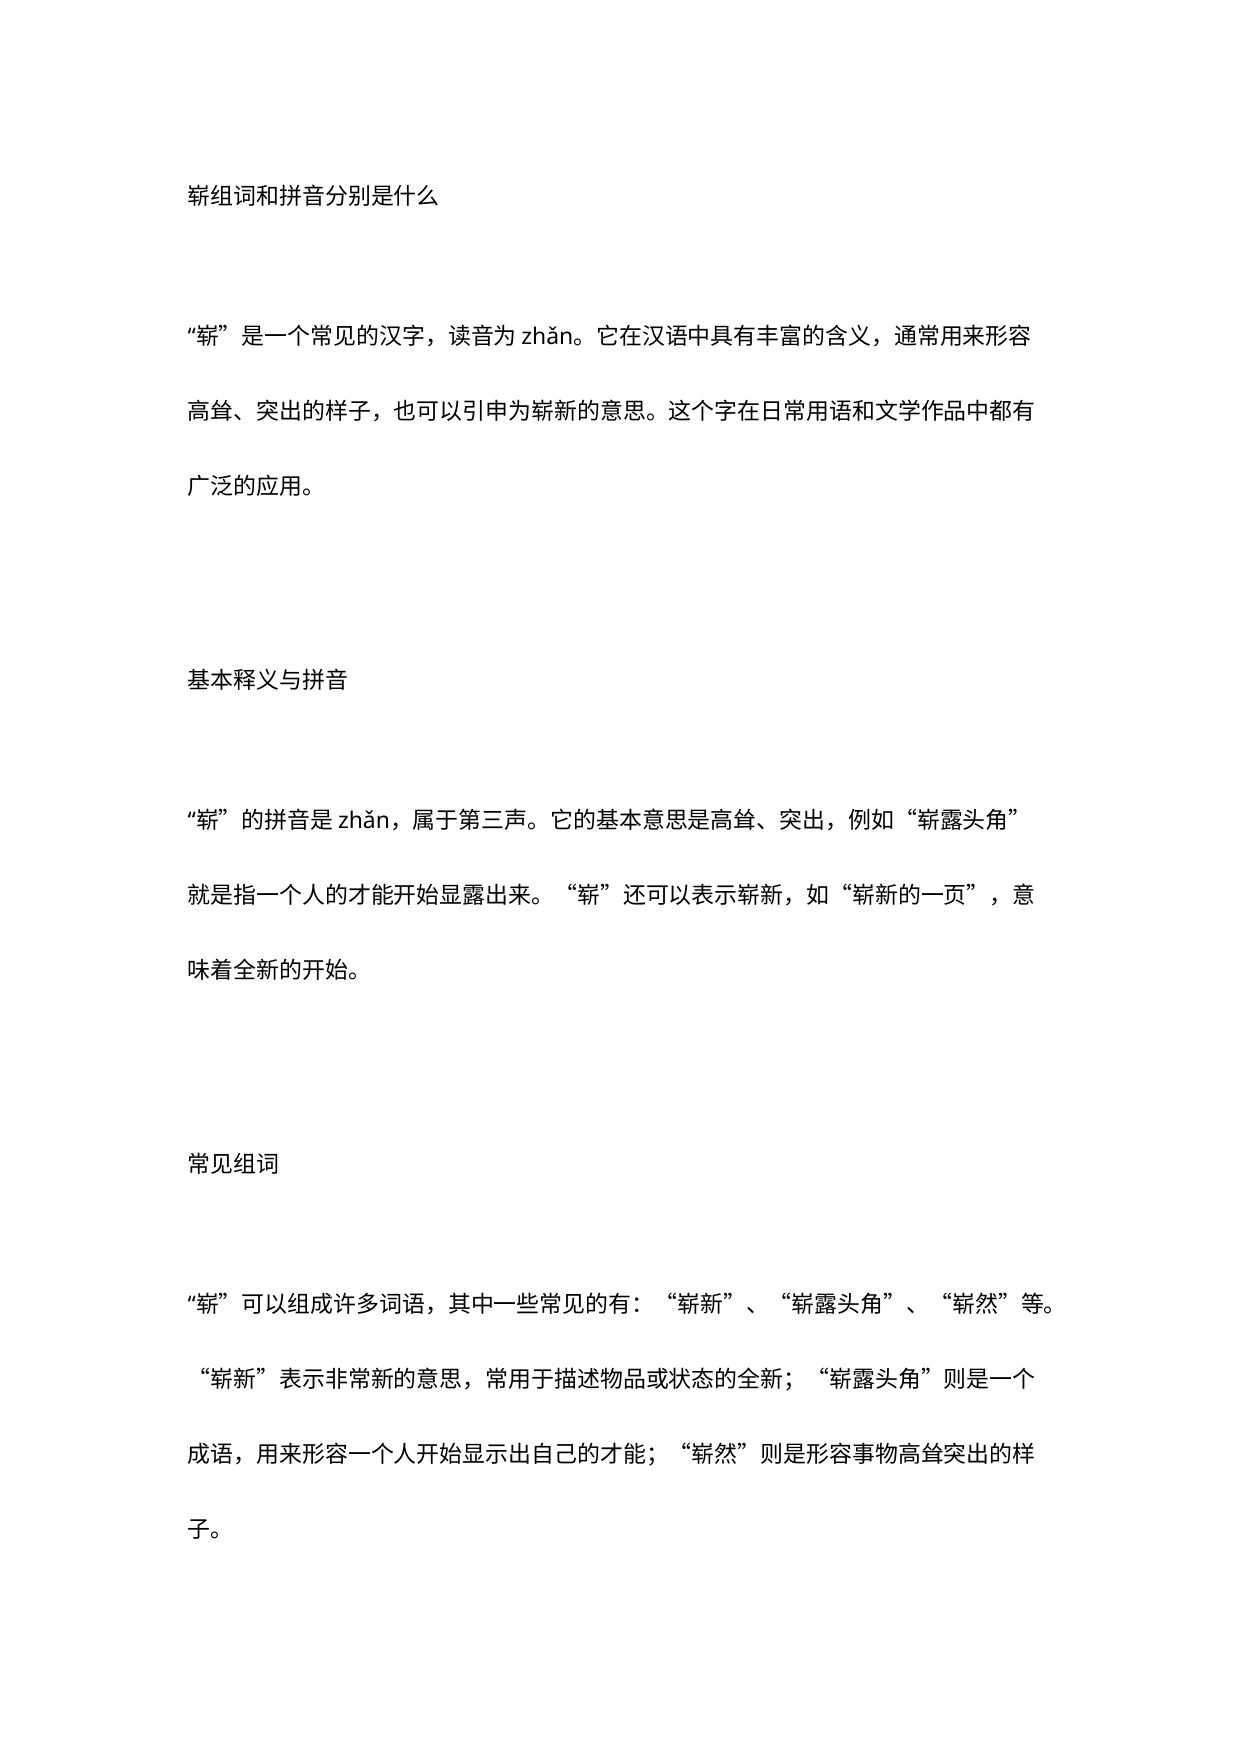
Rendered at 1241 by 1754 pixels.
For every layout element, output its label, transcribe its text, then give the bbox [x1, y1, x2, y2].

text 基本释义与拼音 [187, 646, 1053, 711]
text 常见组词 [187, 1130, 1053, 1195]
text “崭”是一个常见的汉字，读音为zhǎn。它在汉语中具有丰富的含义，通常用来形容高耸、突出的样子，也可以引申为崭新的意思。这个字在日常用语和文学作品中都有广泛的应用。 [187, 302, 1053, 517]
text “崭”可以组成许多词语，其中一些常见的有：“崭新”、“崭露头角”、“崭然”等。“崭新”表示非常新的意思，常用于描述物品或状态的全新；“崭露头角”则是一个成语，用来形容一个人开始显示出自己的才能；“崭然”则是形容事物高耸突出的样子。 [187, 1271, 1053, 1559]
text “崭”的拼音是zhǎn，属于第三声。它的基本意思是高耸、突出，例如“崭露头角”就是指一个人的才能开始显露出来。“崭”还可以表示崭新，如“崭新的一页”，意味着全新的开始。 [187, 786, 1053, 1001]
text 崭组词和拼音分别是什么 [187, 162, 1053, 227]
